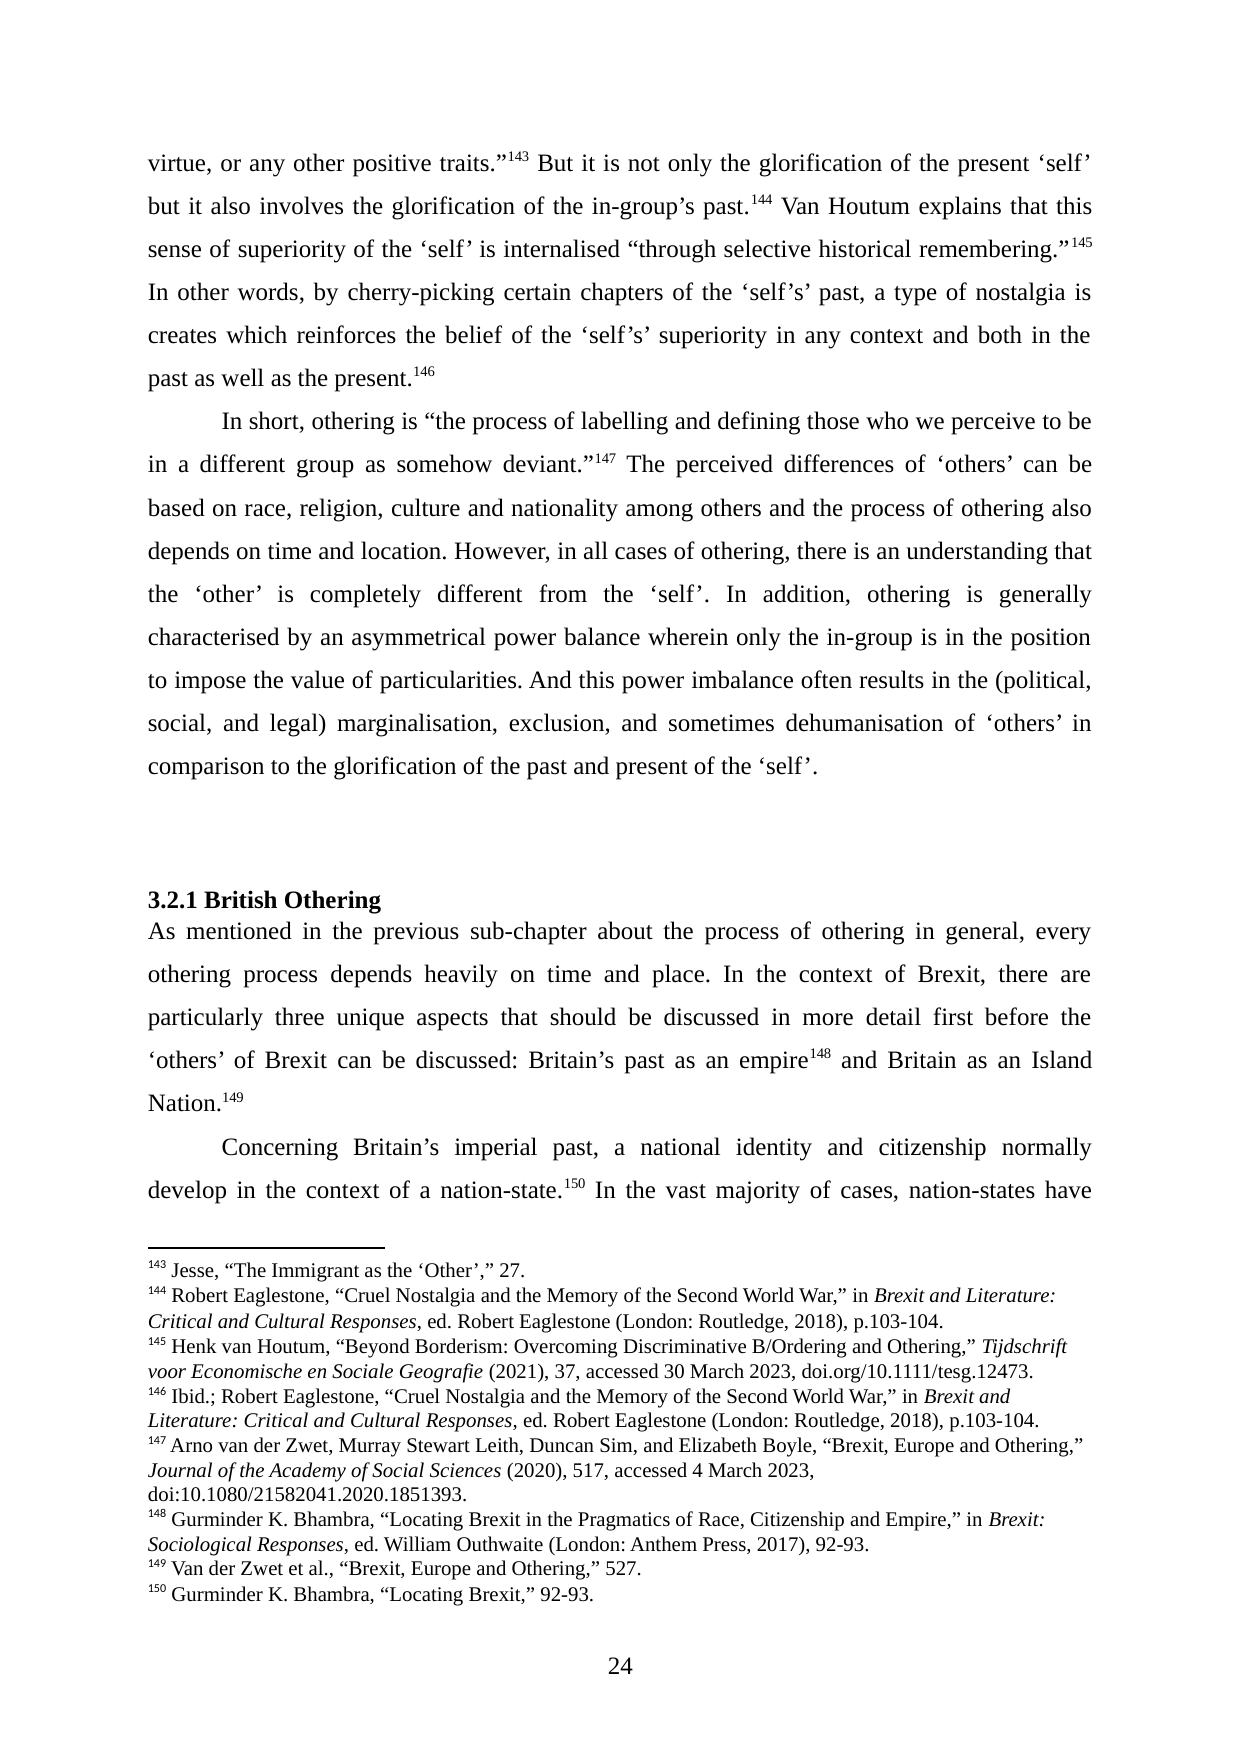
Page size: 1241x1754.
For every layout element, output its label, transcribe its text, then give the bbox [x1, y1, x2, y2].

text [148, 148, 1093, 392]
text As mentioned in the previous sub-chapter about the process of othering in general, every othering process depends heavily on time and place. In the context of Brexit, there are particularly three unique aspects that should be discussed in more detail first before the ‘others’ of Brexit can be discussed: Britain’s past as an empire and Britain as an Island Nation. [148, 916, 1093, 1117]
text In short, othering is “the process of labelling and defining those who we perceive to be in a different group as somehow deviant.” The perceived differences of ‘others’ can be based on race, religion, culture and nationality among others and the process of othering also depends on time and location. However, in all cases of othering, there is an understanding that the ‘other’ is completely different from the ‘self’. In addition, othering is generally characterised by an asymmetrical power balance wherein only the in-group is in the position to impose the value of particularities. And this power imbalance often results in the (political, social, and legal) marginalisation, exclusion, and sometimes dehumanisation of ‘others’ in comparison to the glorification of the past and present of the ‘self’. [148, 406, 1093, 780]
subtitle 3.2.1 British Othering [148, 885, 1093, 914]
